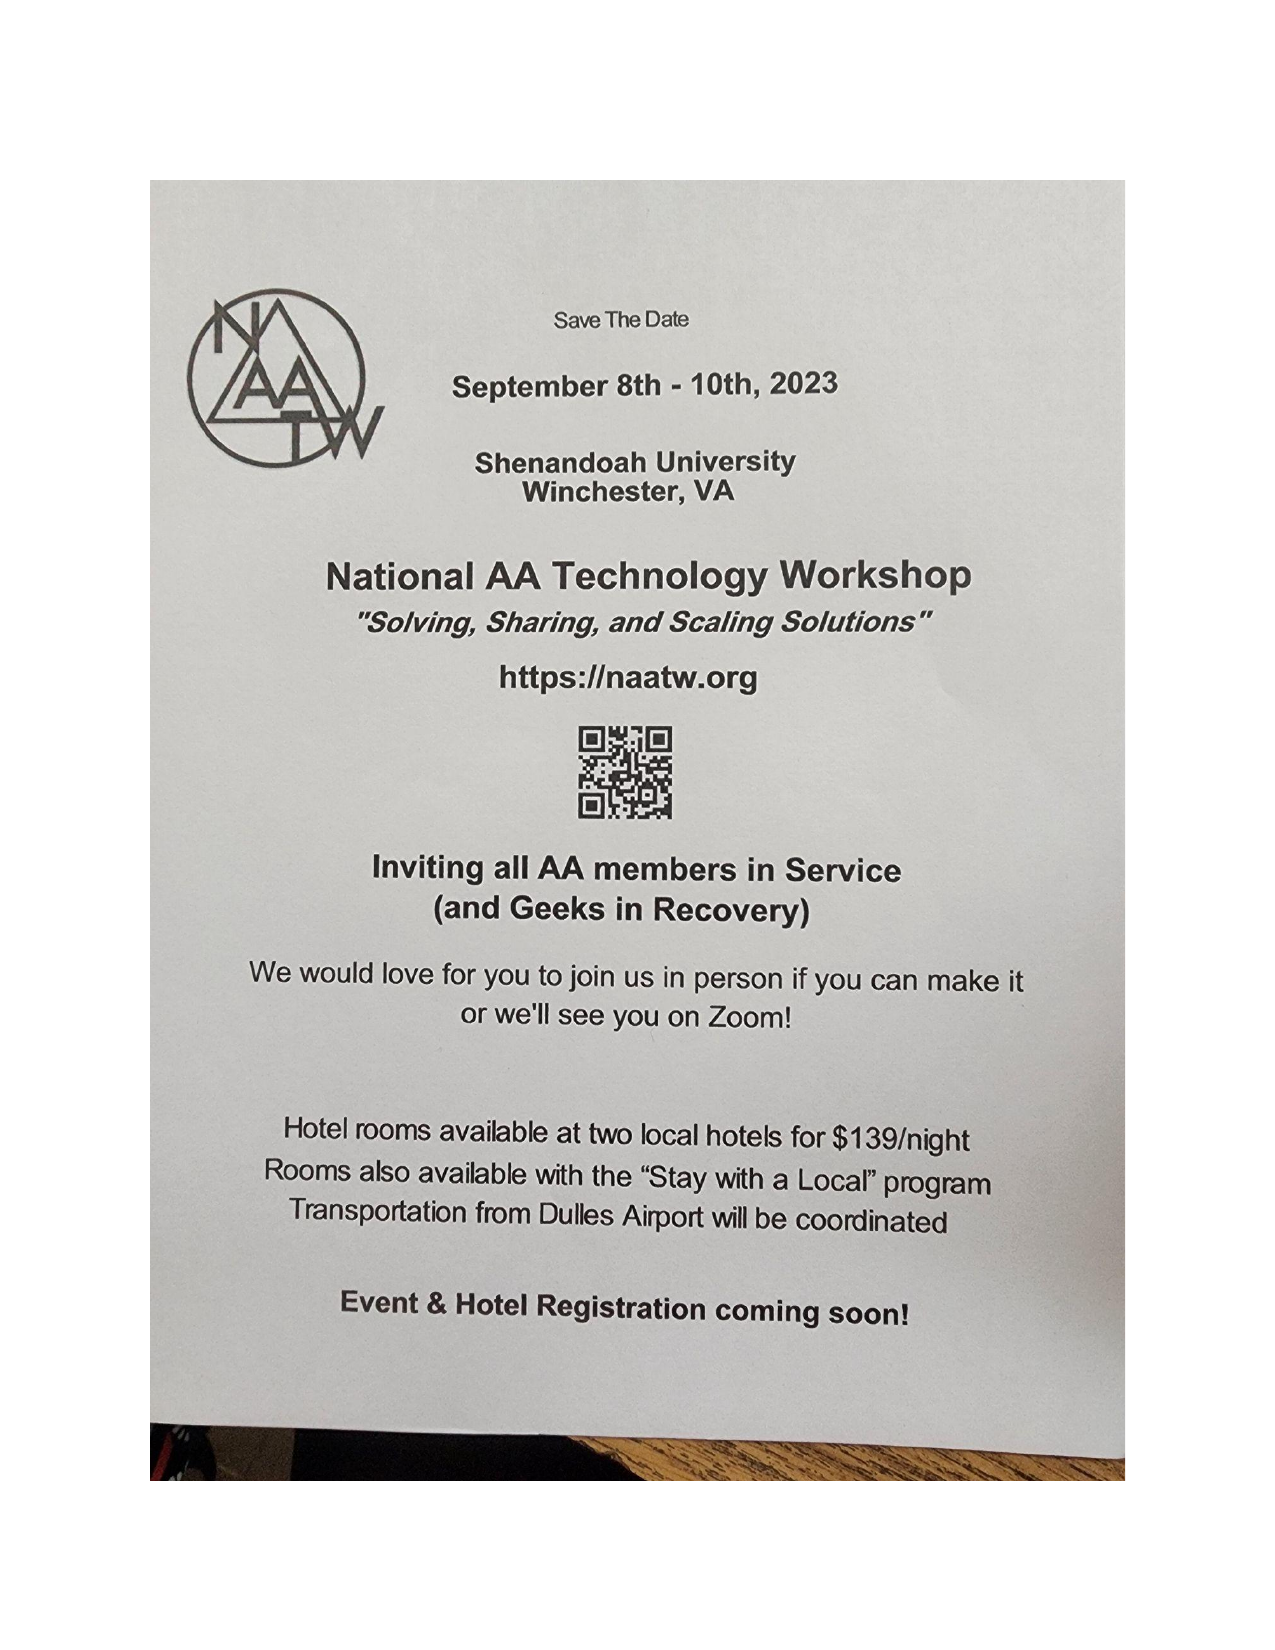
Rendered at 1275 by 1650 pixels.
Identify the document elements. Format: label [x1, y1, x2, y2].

picture [150, 180, 1125, 1481]
